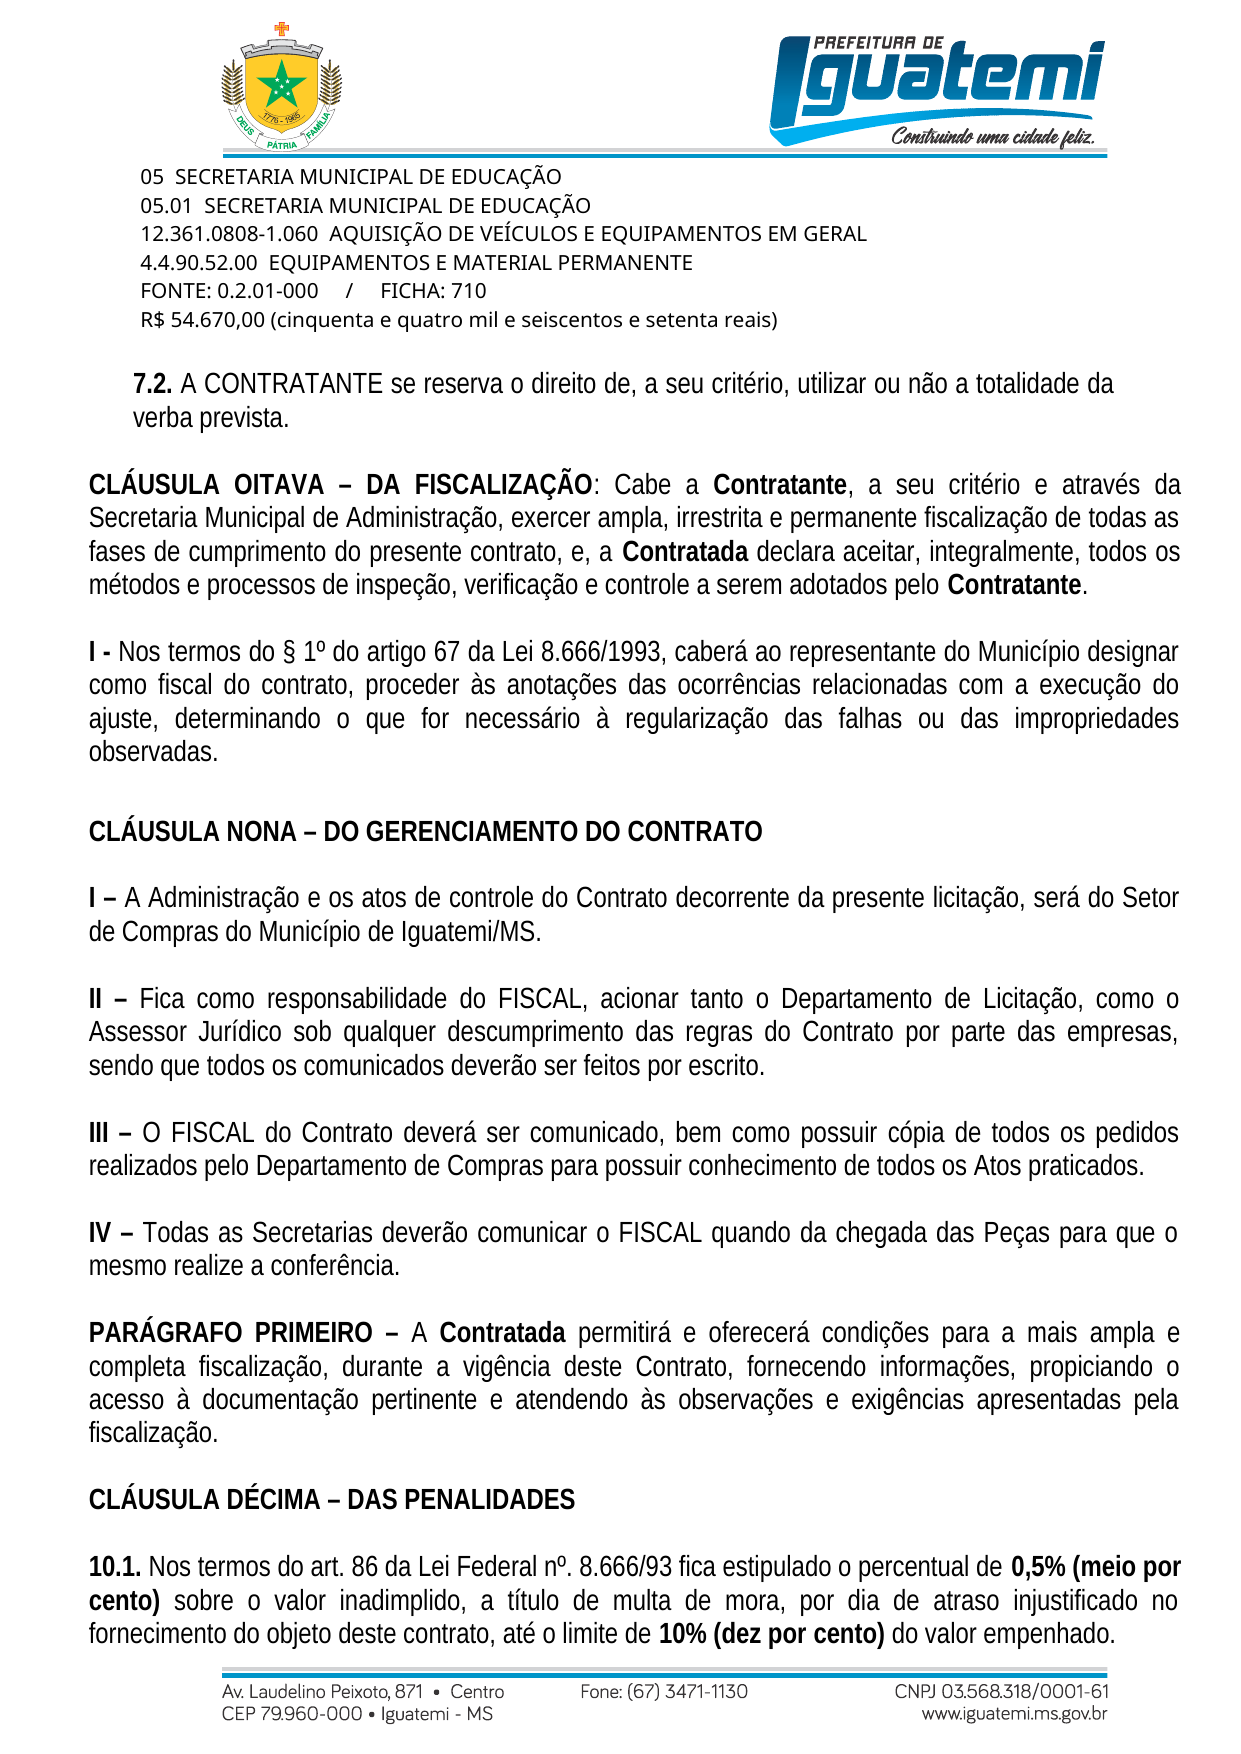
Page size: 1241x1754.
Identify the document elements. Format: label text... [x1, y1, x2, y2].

text II – Fica como responsabilidade do FISCAL, acionar tanto o Departamento de Licitação, como o Assessor Jurídico sob qualquer descumprimento das regras do Contrato por parte das empresas, sendo que todos os comunicados deverão ser feitos por escrito. [88, 981, 1181, 1081]
text III – O FISCAL do Contrato deverá ser comunicado, bem como possuir cópia de todos os pedidos realizados pelo Departamento de Compras para possuir conhecimento de todos os Atos praticados. [88, 1115, 1181, 1182]
text 7.2. A CONTRATANTE se reserva o direito de, a seu critério, utilizar ou não a totalidade da verba prevista. [133, 367, 1116, 433]
text CLÁUSULA DÉCIMA – DAS PENALIDADES [88, 1482, 1181, 1516]
text 10.1. Nos termos do art. 86 da Lei Federal nº. 8.666/93 fica estipulado o percentual de 0,5% (meio por cento) sobre o valor inadimplido, a título de multa de mora, por dia de atraso injustificado no fornecimento do objeto deste contrato, até o limite de 10% (dez por cento) do valor empenhado. [88, 1549, 1181, 1650]
text PARÁGRAFO PRIMEIRO – A Contratada permitirá e oferecerá condições para a mais ampla e completa fiscalização, durante a vigência deste Contrato, fornecendo informações, propiciando o acesso à documentação pertinente e atendendo às observações e exigências apresentadas pela fiscalização. [88, 1315, 1181, 1449]
text IV – Todas as Secretarias deverão comunicar o FISCAL quando da chegada das Peças para que o mesmo realize a conferência. [88, 1215, 1181, 1282]
text I - Nos termos do § 1º do artigo 67 da Lei 8.666/1993, caberá ao representante do Município designar como fiscal do contrato, proceder às anotações das ocorrências relacionadas com a execução do ajuste, determinando o que for necessário à regularização das falhas ou das impropriedades observadas. [88, 634, 1181, 768]
text CLÁUSULA NONA – DO GERENCIAMENTO DO CONTRATO [88, 814, 1181, 847]
text I – A Administração e os atos de controle do Contrato decorrente da presente licitação, será do Setor de Compras do Município de Iguatemi/MS. [88, 881, 1181, 947]
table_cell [133, 163, 1118, 333]
text CLÁUSULA OITAVA – DA FISCALIZAÇÃO: Cabe a Contratante, a seu critério e através da Secretaria Municipal de Administração, exercer ampla, irrestrita e permanente fiscalização de todas as fases de cumprimento do presente contrato, e, a Contratada declara aceitar, integralmente, todos os métodos e processos de inspeção, verificação e controle a serem adotados pelo Contratante. [88, 467, 1181, 601]
